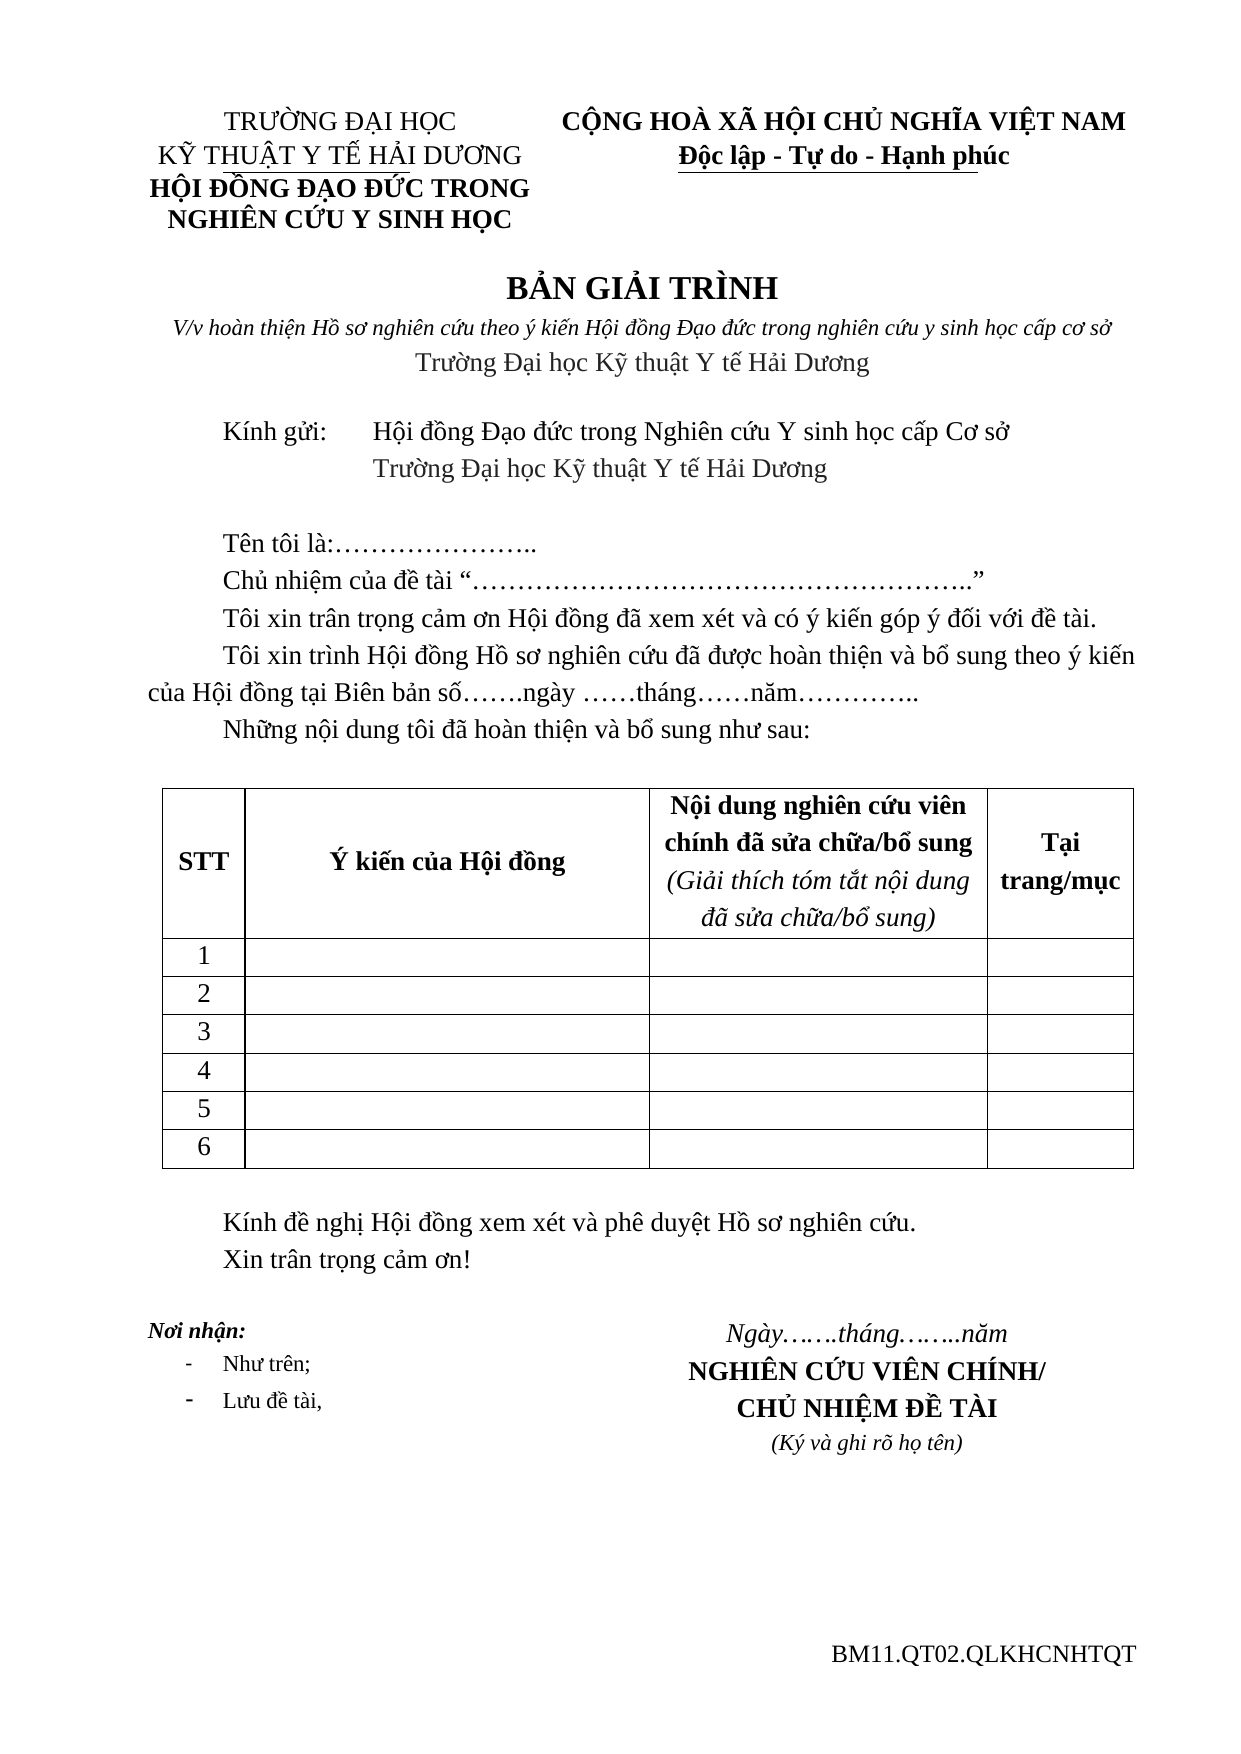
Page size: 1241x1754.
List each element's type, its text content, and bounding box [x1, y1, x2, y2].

table_cell [988, 977, 1133, 1014]
table_cell [246, 939, 649, 976]
table_cell 1 [163, 939, 244, 976]
table_cell [988, 939, 1133, 976]
table_header CỘNG HOÀ XÃ HỘI CHỦ NGHĨA VIỆT NAM Độc lập - Tự do - Hạnh phúc [532, 104, 1126, 236]
text Tôi xin trân trọng cảm ơn Hội đồng đã xem xét và có ý kiến góp ý đối với đề tài. [223, 602, 1137, 633]
table_cell [246, 977, 649, 1014]
table_cell [650, 1015, 987, 1052]
table_header Ngày…….tháng……..năm NGHIÊN CỨU VIÊN CHÍNH/ CHỦ NHIỆM ĐỀ TÀI (Ký và ghi rõ họ tên) [624, 1318, 1110, 1461]
text Trường Đại học Kỹ thuật Y tế Hải Dương [148, 452, 1137, 484]
table_cell [246, 1092, 649, 1129]
table_header Tại trang/mục [988, 789, 1133, 937]
table_cell 5 [163, 1092, 244, 1129]
text Xin trân trọng cảm ơn! [148, 1243, 1137, 1274]
table_header TRƯỜNG ĐẠI HỌC KỸ THUẬT Y TẾ HẢI DƯƠNG HỘI ĐỒNG ĐẠO ĐỨC TRONG NGHIÊN CỨU Y SINH HỌC [118, 104, 532, 236]
table_cell [650, 939, 987, 976]
text Chủ nhiệm của đề tài “………………………………………………..” [148, 564, 1137, 596]
text Tên tôi là:………………….. [148, 527, 1137, 558]
table_cell [246, 1054, 649, 1091]
table_cell [988, 1054, 1133, 1091]
table_cell 6 [163, 1130, 244, 1167]
text V/v hoàn thiện Hồ sơ nghiên cứu theo ý kiến Hội đồng Đạo đức trong nghiên cứu y sinh học cấp cơ sở Trường Đại học Kỹ thuật Y tế Hải Dương [148, 314, 1137, 377]
table_cell 3 [163, 1015, 244, 1052]
text Tôi xin trình Hội đồng Hồ sơ nghiên cứu đã được hoàn thiện và bổ sung theo ý kiến của Hội đồng tại Biên bản số…….ngày ……tháng……năm………….. [148, 639, 1137, 707]
table_cell 2 [163, 977, 244, 1014]
table_header Nội dung nghiên cứu viên chính đã sửa chữa/bổ sung (Giải thích tóm tắt nội dung đã sửa chữa/bổ sung) [650, 789, 987, 937]
text Kính gửi: Hội đồng Đạo đức trong Nghiên cứu Y sinh học cấp Cơ sở [148, 415, 1137, 446]
table_cell [988, 1130, 1133, 1167]
text Kính đề nghị Hội đồng xem xét và phê duyệt Hồ sơ nghiên cứu. [148, 1206, 1137, 1237]
table_cell [246, 1130, 649, 1167]
table_cell [650, 1130, 987, 1167]
table_cell [650, 1092, 987, 1129]
table_cell 4 [163, 1054, 244, 1091]
table_header STT [163, 789, 244, 937]
table_cell [650, 977, 987, 1014]
table_header Ý kiến của Hội đồng [246, 789, 649, 937]
text BẢN GIẢI TRÌNH [148, 268, 1137, 306]
table_cell [988, 1015, 1133, 1052]
table_cell [650, 1054, 987, 1091]
table_cell [988, 1092, 1133, 1129]
text Những nội dung tôi đã hoàn thiện và bổ sung như sau: [148, 713, 1137, 745]
table_cell [246, 1015, 649, 1052]
table_header Nơi nhận: Như trên; Lưu đề tài, [136, 1318, 623, 1461]
